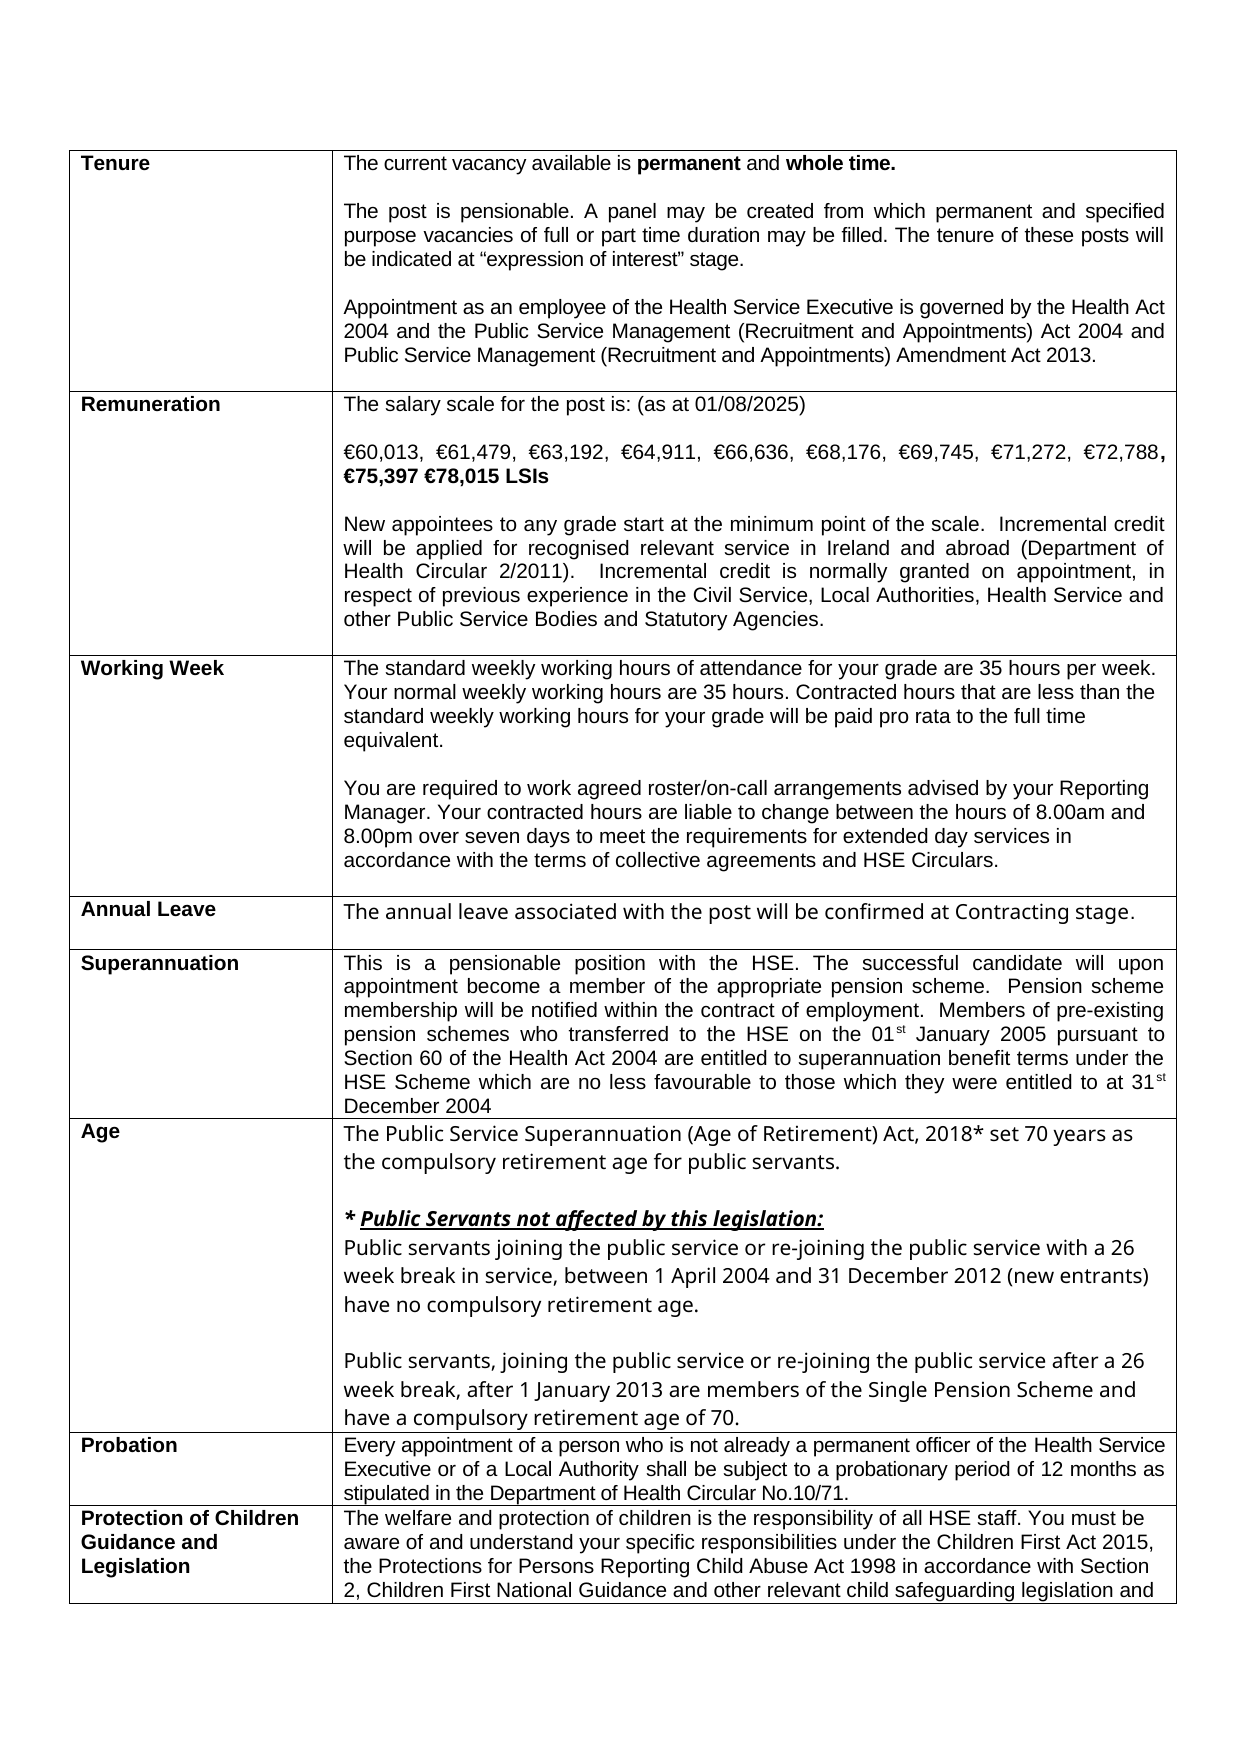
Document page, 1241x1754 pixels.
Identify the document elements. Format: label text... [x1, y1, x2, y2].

table_cell Annual Leave [70, 897, 332, 949]
table_cell This is a pensionable position with the HSE. The successful candidate will upon appointment become a member of the appropriate pension scheme. Pension scheme membership will be notified within the contract of employment. Members of pre-existing pension schemes who transferred to the HSE on pursuant to Section 60 of the Health Act 2004 are entitled to superannuation benefit terms under the HSE Scheme which are no less favourable to those which they were entitled to at [333, 950, 1176, 1118]
table_header Tenure [70, 151, 332, 391]
table_cell Probation [70, 1433, 332, 1505]
table_cell Every appointment of a person who is not already a permanent officer of the Health Service Executive or of a Local Authority shall be subject to a probationary period of 12 months as stipulated in the Department of Health Circular No.10/71. [333, 1433, 1176, 1505]
table_cell The salary scale for the post is: (as at 01/08/2025) €60,013, €61,479, €63,192, €64,911, €66,636, €68,176, €69,745, €71,272, €72,788, €75,397 €78,015 LSIs New appointees to any grade start at the minimum point of the scale. Incremental credit will be applied for recognised relevant service in Ireland and abroad (Department of Health Circular 2/2011). Incremental credit is normally granted on appointment, in respect of previous experience in the Civil Service, Local Authorities, Health Service and other Public Service Bodies and Statutory Agencies. [333, 392, 1176, 655]
table_cell The annual leave associated with the post will be confirmed at Contracting stage. [333, 897, 1176, 949]
table_cell The Public Service Superannuation (Age of Retirement) Act, 2018* set 70 years as the compulsory retirement age for public servants. * Public Servants not affected by this legislation: Public servants joining the public service or re-joining the public service with a 26 week break in service, between 1 April 2004 and 31 December 2012 (new entrants) have no compulsory retirement age. Public servants, joining the public service or re-joining the public service after a 26 week break, after 1 January 2013 are members of the Single Pension Scheme and have a compulsory retirement age of 70. [333, 1119, 1176, 1432]
table_cell Age [70, 1119, 332, 1432]
table_cell Working Week [70, 656, 332, 896]
table_cell Remuneration [70, 392, 332, 655]
table_header The current vacancy available is permanent and whole time. The post is pensionable. A panel may be created from which permanent and specified purpose vacancies of full or part time duration may be filled. The tenure of these posts will be indicated at “expression of interest” stage. Appointment as an employee of the Health Service Executive is governed by the Health Act 2004 and the Public Service Management (Recruitment and Appointments) Act 2004 and Public Service Management (Recruitment and Appointments) Amendment Act 2013. [333, 151, 1176, 391]
table_cell Superannuation [70, 950, 332, 1118]
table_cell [70, 1506, 332, 1603]
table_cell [333, 1506, 1176, 1603]
table_cell The standard weekly working hours of attendance for your grade are 35 hours per week. Your normal weekly working hours are 35 hours. Contracted hours that are less than the standard weekly working hours for your grade will be paid pro rata to the full time equivalent. You are required to work agreed roster/on-call arrangements advised by your Reporting Manager. Your contracted hours are liable to change between the hours of 8.00am and 8.00pm over seven days to meet the requirements for extended day services in accordance with the terms of collective agreements and HSE Circulars. [333, 656, 1176, 896]
